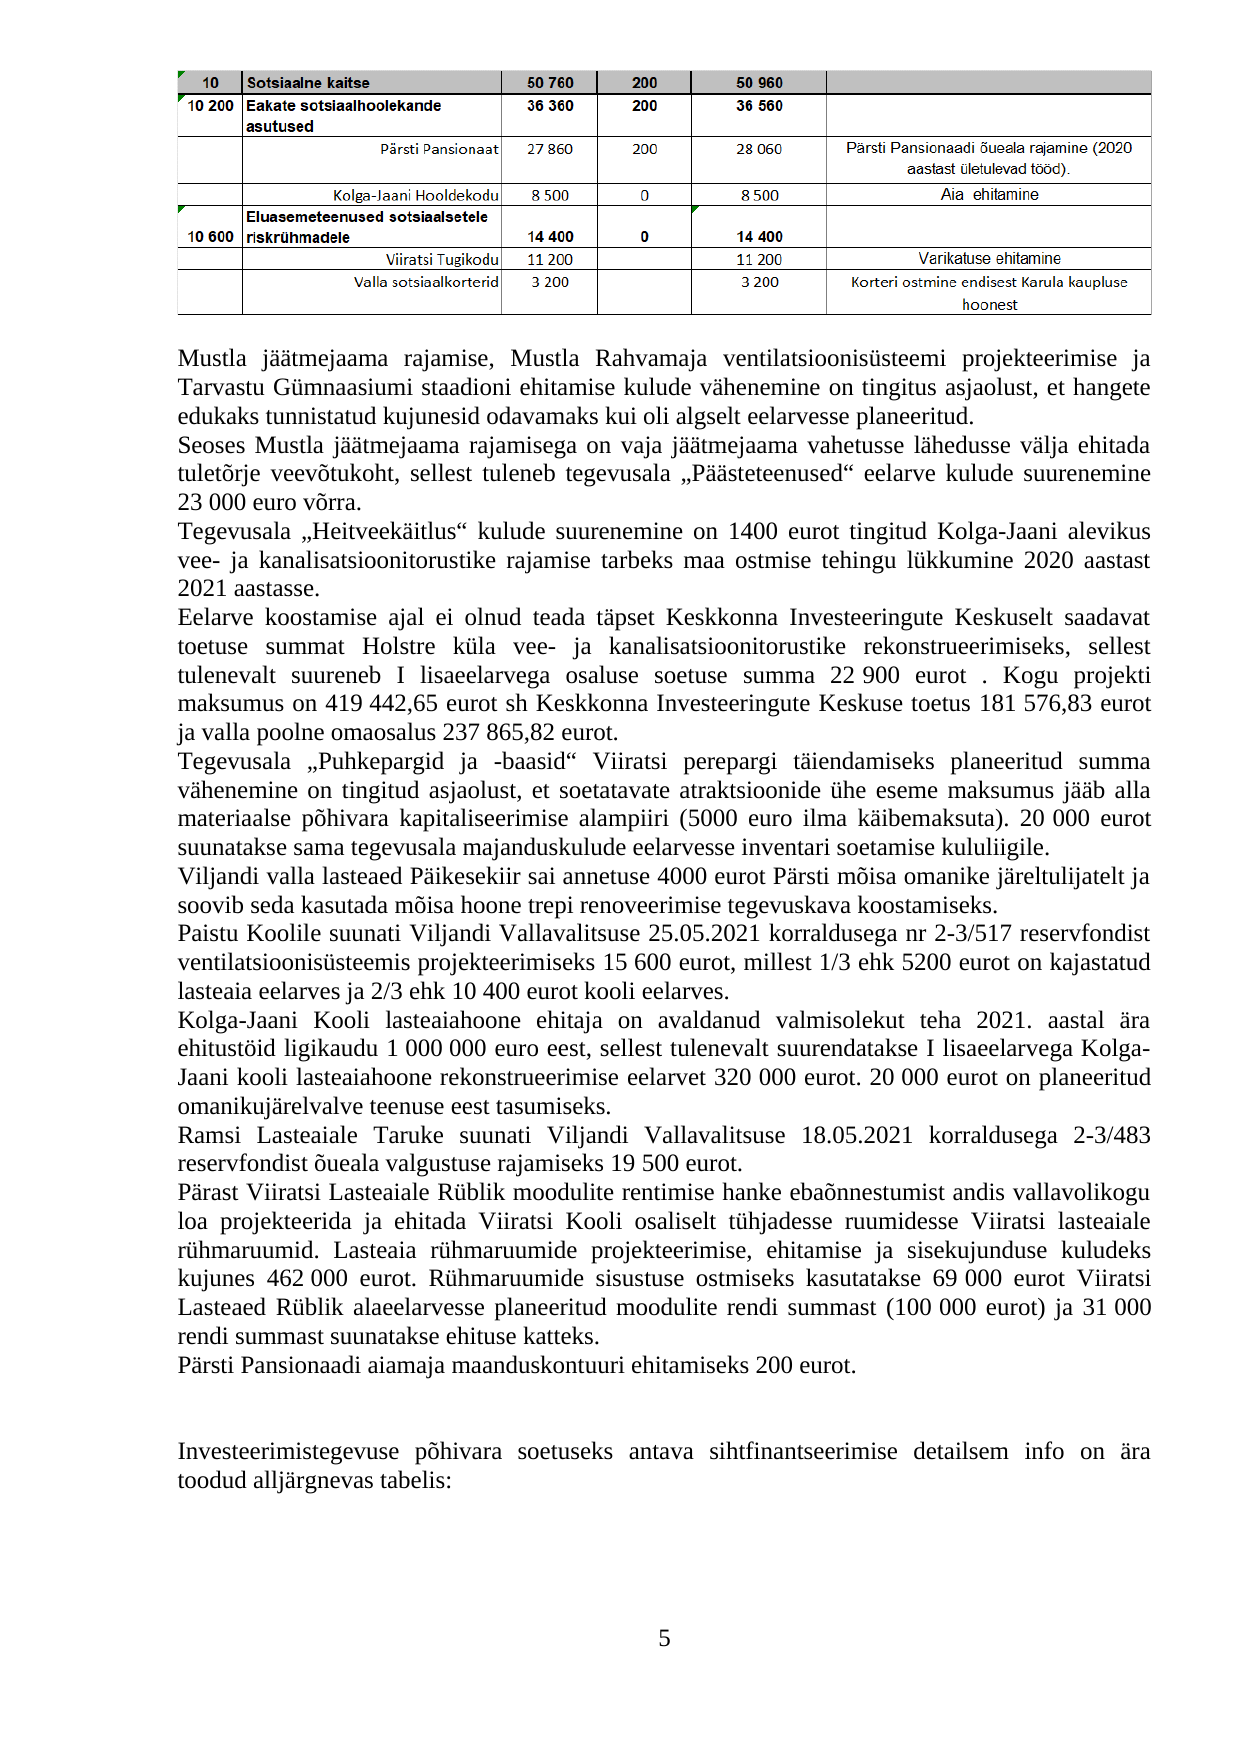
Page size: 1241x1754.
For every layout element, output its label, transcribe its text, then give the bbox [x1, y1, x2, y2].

text Tegevusala „Puhkepargid ja -baasid“ Viiratsi perepargi täiendamiseks planeeritud summa vähenemine on tingitud asjaolust, et soetatavate atraktsioonide ühe eseme maksumus jääb alla materiaalse põhivara kapitaliseerimise alampiiri (5000 euro ilma käibemaksuta). 20 000 eurot suunatakse sama tegevusala majanduskulude eelarvesse inventari soetamise kululiigile. [177, 746, 1152, 861]
text Paistu Koolile suunati Viljandi Vallavalitsuse 25.05.2021 korraldusega nr 2-3/517 reservfondist ventilatsioonisüsteemis projekteerimiseks 15 600 eurot, millest 1/3 ehk 5200 eurot on kajastatud lasteaia eelarves ja 2/3 ehk 10 400 eurot kooli eelarves. [177, 918, 1152, 1005]
text Investeerimistegevuse põhivara soetuseks antava sihtfinantseerimise detailsem info on ära toodud alljärgnevas tabelis: [177, 1436, 1152, 1493]
text Seoses Mustla jäätmejaama rajamisega on vaja jäätmejaama vahetusse lähedusse välja ehitada tuletõrje veevõtukoht, sellest tuleneb tegevusala „Päästeteenused“ eelarve kulude suurenemine 23 000 euro võrra. [177, 430, 1152, 516]
text Kolga-Jaani Kooli lasteaiahoone ehitaja on avaldanud valmisolekut teha 2021. aastal ära ehitustöid ligikaudu 1 000 000 euro eest, sellest tulenevalt suurendatakse I lisaeelarvega Kolga-Jaani kooli lasteaiahoone rekonstrueerimise eelarvet 320 000 eurot. 20 000 eurot on planeeritud omanikujärelvalve teenuse eest tasumiseks. [177, 1005, 1152, 1120]
text Ramsi Lasteaiale Taruke suunati Viljandi Vallavalitsuse 18.05.2021 korraldusega 2-3/483 reservfondist õueala valgustuse rajamiseks 19 500 eurot. [177, 1120, 1152, 1177]
text Pärsti Pansionaadi aiamaja maanduskontuuri ehitamiseks 200 eurot. [177, 1350, 1152, 1378]
text Pärast Viiratsi Lasteaiale Rüblik moodulite rentimise hanke ebaõnnestumist andis vallavolikogu loa projekteerida ja ehitada Viiratsi Kooli osaliselt tühjadesse ruumidesse Viiratsi lasteaiale rühmaruumid. Lasteaia rühmaruumide projekteerimise, ehitamise ja sisekujunduse kuludeks kujunes 462 000 eurot. Rühmaruumide sisustuse ostmiseks kasutatakse 69 000 eurot Viiratsi Lasteaed Rüblik alaeelarvesse planeeritud moodulite rendi summast (100 000 eurot) ja 31 000 rendi summast suunatakse ehituse katteks. [177, 1177, 1152, 1350]
text Mustla jäätmejaama rajamise, Mustla Rahvamaja ventilatsioonisüsteemi projekteerimise ja Tarvastu Gümnaasiumi staadioni ehitamise kulude vähenemine on tingitus asjaolust, et hangete edukaks tunnistatud kujunesid odavamaks kui oli algselt eelarvesse planeeritud. [177, 343, 1152, 430]
text Tegevusala „Heitveekäitlus“ kulude suurenemine on 1400 eurot tingitud Kolga-Jaani alevikus vee- ja kanalisatsioonitorustike rajamise tarbeks maa ostmise tehingu lükkumine 2020 aastast 2021 aastasse. [177, 516, 1152, 602]
picture [177, 70, 1152, 315]
text Eelarve koostamise ajal ei olnud teada täpset Keskkonna Investeeringute Keskuselt saadavat toetuse summat Holstre küla vee- ja kanalisatsioonitorustike rekonstrueerimiseks, sellest tulenevalt suureneb I lisaeelarvega osaluse soetuse summa 22 900 eurot . Kogu projekti maksumus on 419 442,65 eurot sh Keskkonna Investeeringute Keskuse toetus 181 576,83 eurot ja valla poolne omaosalus 237 865,82 eurot. [177, 602, 1152, 746]
text Viljandi valla lasteaed Päikesekiir sai annetuse 4000 eurot Pärsti mõisa omanike järeltulijatelt ja soovib seda kasutada mõisa hoone trepi renoveerimise tegevuskava koostamiseks. [177, 861, 1152, 918]
